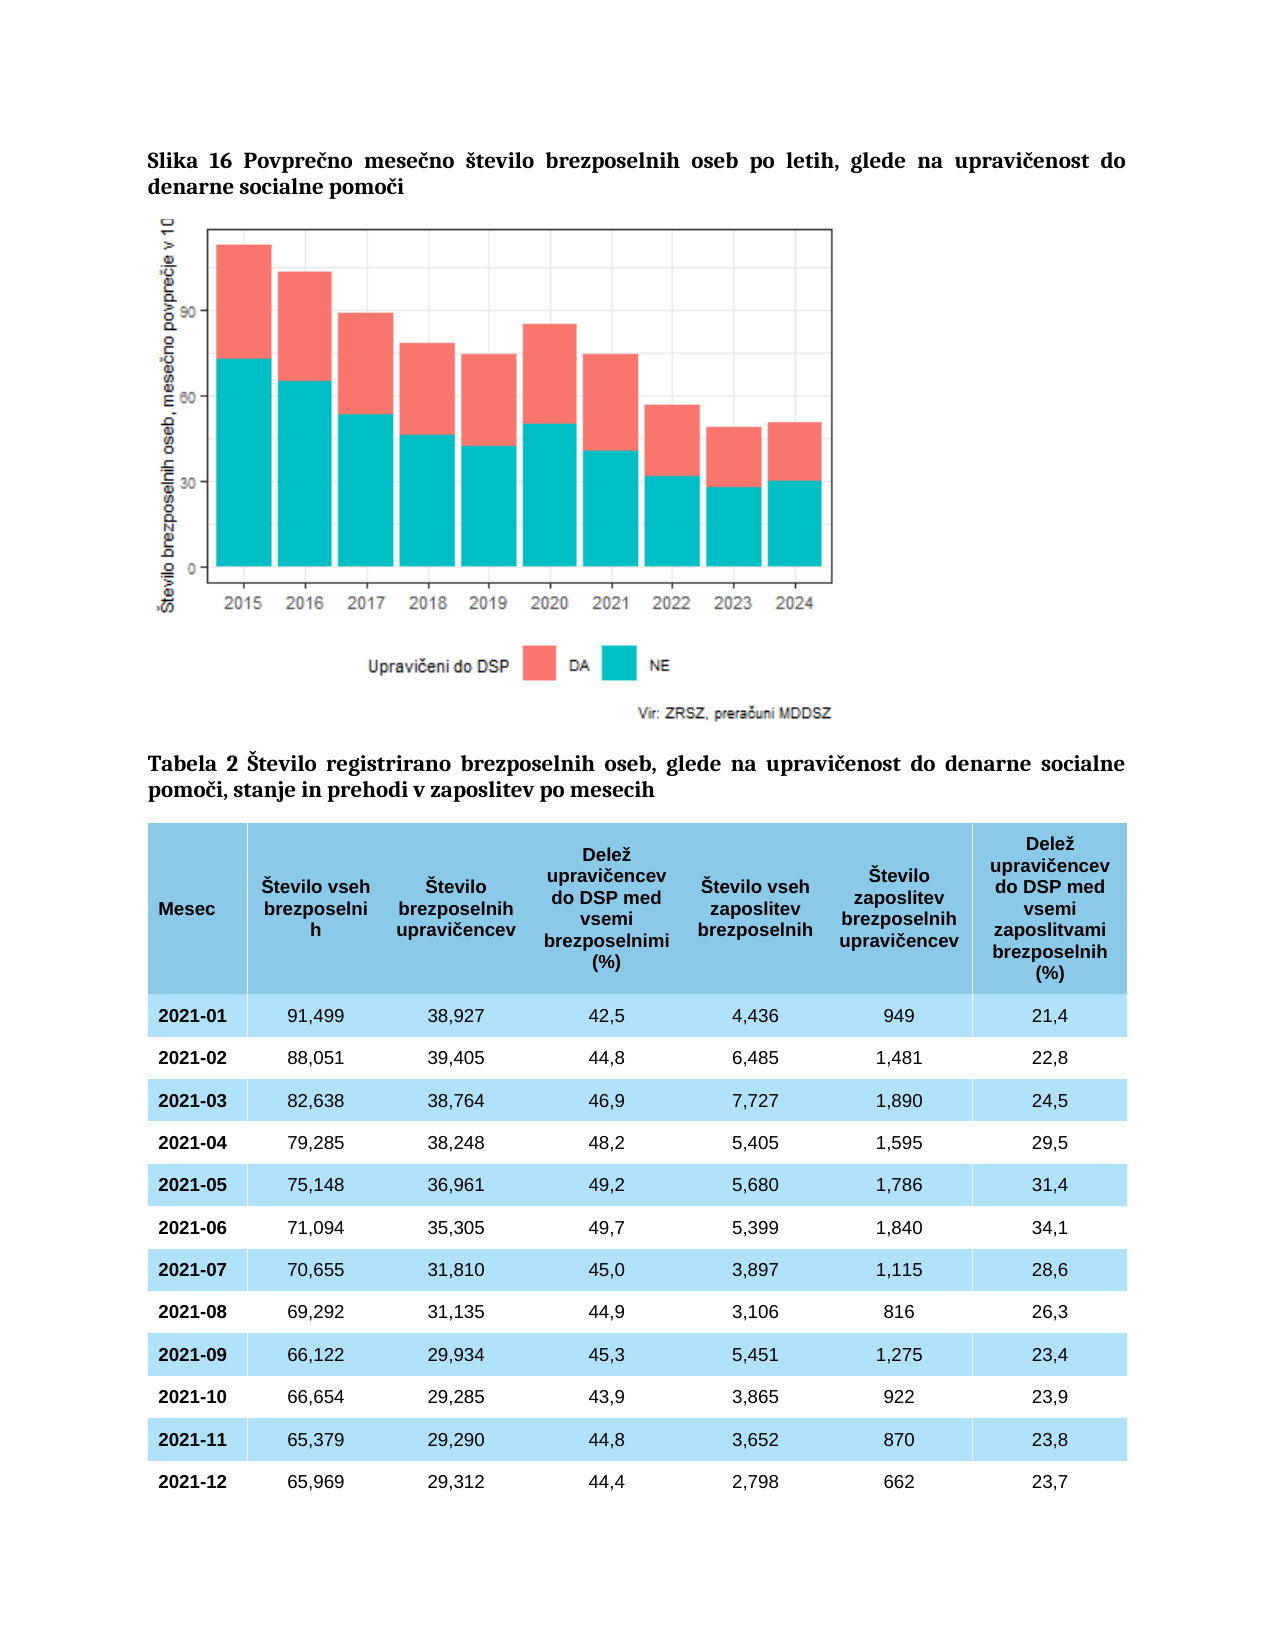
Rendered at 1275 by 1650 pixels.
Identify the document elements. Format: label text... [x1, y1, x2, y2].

table_cell 2021-05 [148, 1164, 247, 1206]
table_cell 38,248 [384, 1121, 528, 1164]
table_cell 7,727 [685, 1079, 825, 1121]
table_cell 36,961 [384, 1164, 528, 1206]
table_cell 816 [825, 1291, 972, 1333]
table_header Število vseh brezposelnih [248, 823, 384, 994]
table_cell 3,106 [685, 1291, 825, 1333]
table_cell 1,890 [825, 1079, 972, 1121]
table_cell 49,7 [528, 1206, 685, 1248]
table_cell 28,6 [973, 1249, 1127, 1291]
table_cell 2,798 [685, 1461, 825, 1492]
table_cell 65,969 [248, 1461, 384, 1492]
table_cell 1,275 [825, 1333, 972, 1376]
table_cell 46,9 [528, 1079, 685, 1121]
table_cell 44,8 [528, 1037, 685, 1079]
table_cell 26,3 [973, 1291, 1127, 1333]
table_cell 31,135 [384, 1291, 528, 1333]
table_cell 3,865 [685, 1376, 825, 1418]
table_header Delež upravičencev do DSP med vsemi zaposlitvami brezposelnih (%) [973, 823, 1127, 994]
table_cell 2021-11 [148, 1418, 247, 1461]
table_cell 949 [825, 994, 972, 1037]
table_cell 5,451 [685, 1333, 825, 1376]
table_cell 38,927 [384, 994, 528, 1037]
table_cell 24,5 [973, 1079, 1127, 1121]
table_cell 29,285 [384, 1376, 528, 1418]
table_cell 29,312 [384, 1461, 528, 1492]
table_cell 23,4 [973, 1333, 1127, 1376]
table_cell 29,5 [973, 1121, 1127, 1164]
table_cell 2021-04 [148, 1121, 247, 1164]
table_cell 29,290 [384, 1418, 528, 1461]
table_cell 6,485 [685, 1037, 825, 1079]
table_cell 65,379 [248, 1418, 384, 1461]
table_cell 88,051 [248, 1037, 384, 1079]
table_cell 1,840 [825, 1206, 972, 1248]
table_cell 23,7 [973, 1461, 1127, 1492]
table_cell 1,595 [825, 1121, 972, 1164]
table_cell 48,2 [528, 1121, 685, 1164]
table_cell 3,652 [685, 1418, 825, 1461]
table_cell 2021-03 [148, 1079, 247, 1121]
table_cell 70,655 [248, 1249, 384, 1291]
table_cell 79,285 [248, 1121, 384, 1164]
table_header Delež upravičencev do DSP med vsemi brezposelnimi (%) [528, 823, 685, 994]
table_cell 2021-07 [148, 1249, 247, 1291]
table_cell 82,638 [248, 1079, 384, 1121]
table_cell 44,4 [528, 1461, 685, 1492]
table_cell 75,148 [248, 1164, 384, 1206]
table_header Mesec [148, 823, 247, 994]
table_cell 5,405 [685, 1121, 825, 1164]
table_cell 22,8 [973, 1037, 1127, 1079]
table_cell 69,292 [248, 1291, 384, 1333]
table_cell 42,5 [528, 994, 685, 1037]
table_cell 35,305 [384, 1206, 528, 1248]
table_cell 2021-10 [148, 1376, 247, 1418]
table_cell 38,764 [384, 1079, 528, 1121]
table_cell 66,654 [248, 1376, 384, 1418]
table_cell 21,4 [973, 994, 1127, 1037]
table_cell 870 [825, 1418, 972, 1461]
table_cell 31,810 [384, 1249, 528, 1291]
table_cell 43,9 [528, 1376, 685, 1418]
table_cell 34,1 [973, 1206, 1127, 1248]
table_cell 44,8 [528, 1418, 685, 1461]
table_cell 45,3 [528, 1333, 685, 1376]
table_cell 66,122 [248, 1333, 384, 1376]
table_cell 4,436 [685, 994, 825, 1037]
table_cell 91,499 [248, 994, 384, 1037]
table_cell 2021-01 [148, 994, 247, 1037]
table_cell 922 [825, 1376, 972, 1418]
table_cell 662 [825, 1461, 972, 1492]
text Tabela 2 Število registrirano brezposelnih oseb, glede na upravičenost do denarne socialne pomoči, stanje in prehodi v zaposlitev po mesecih [148, 751, 1127, 804]
table_cell 23,8 [973, 1418, 1127, 1461]
table_cell 3,897 [685, 1249, 825, 1291]
table_header Število vseh zaposlitev brezposelnih [685, 823, 825, 994]
table_cell 5,399 [685, 1206, 825, 1248]
table_cell 2021-06 [148, 1206, 247, 1248]
table_cell 49,2 [528, 1164, 685, 1206]
table_cell 44,9 [528, 1291, 685, 1333]
table_cell 5,680 [685, 1164, 825, 1206]
table_cell 2021-02 [148, 1037, 247, 1079]
table_cell 1,481 [825, 1037, 972, 1079]
table_cell 1,786 [825, 1164, 972, 1206]
table_cell 39,405 [384, 1037, 528, 1079]
table_header Število brezposelnih upravičencev [384, 823, 528, 994]
table_cell 2021-08 [148, 1291, 247, 1333]
table_cell 2021-09 [148, 1333, 247, 1376]
text Slika 16 Povprečno mesečno število brezposelnih oseb po letih, glede na upravičenost do denarne socialne pomoči [148, 148, 1127, 200]
table_cell 29,934 [384, 1333, 528, 1376]
table_cell 45,0 [528, 1249, 685, 1291]
table_cell 1,115 [825, 1249, 972, 1291]
table_cell 2021-12 [148, 1461, 247, 1492]
table_header Število zaposlitev brezposelnih upravičencev [825, 823, 972, 994]
table_cell 23,9 [973, 1376, 1127, 1418]
table_cell 31,4 [973, 1164, 1127, 1206]
picture [147, 219, 844, 733]
table_cell 71,094 [248, 1206, 384, 1248]
